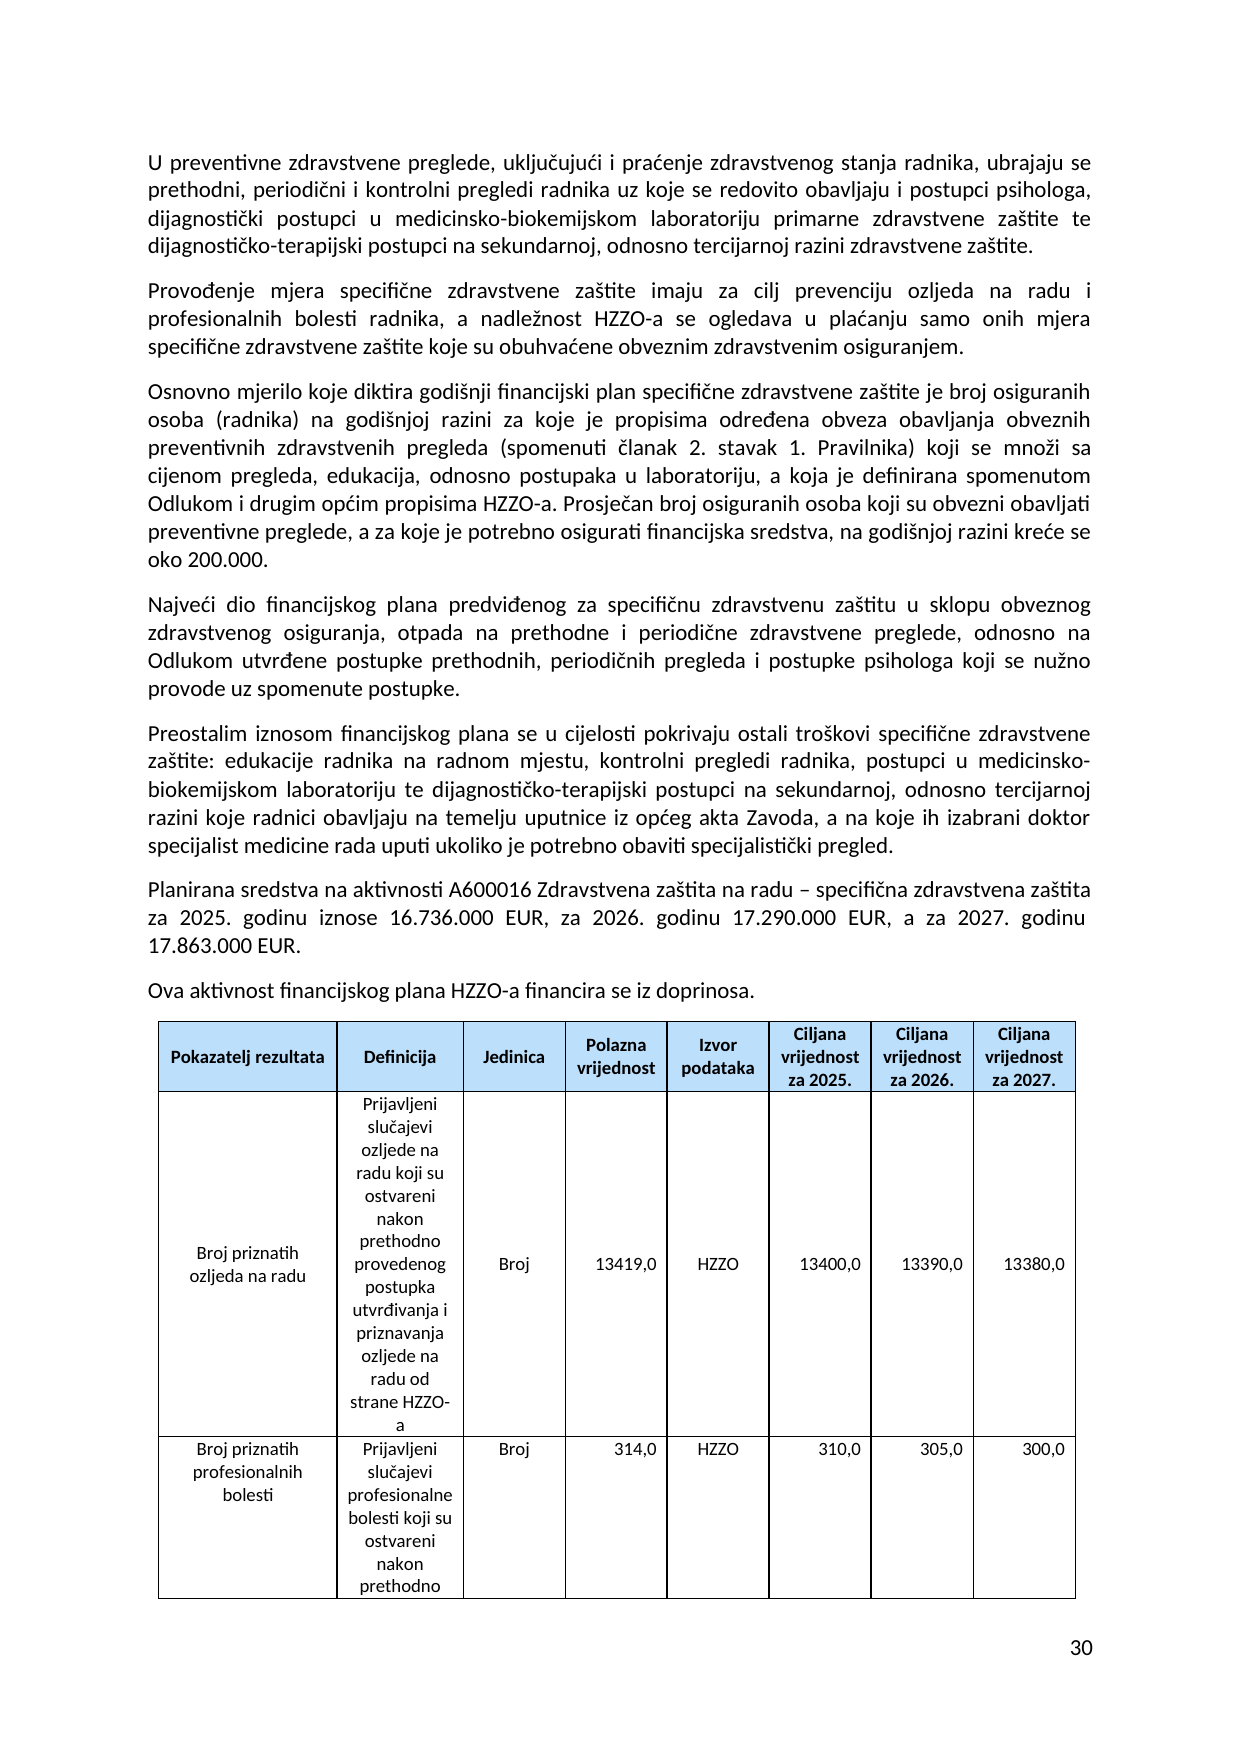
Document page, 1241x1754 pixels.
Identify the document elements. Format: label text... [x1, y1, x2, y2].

table_cell 13400,0 [770, 1092, 870, 1436]
text Planirana sredstva na aktivnosti A600016 Zdravstvena zaštita na radu – specifična zdravstvena zaštita za 2025. godinu iznose 16.736.000 EUR, za 2026. godinu 17.290.000 EUR, a za 2027. godinu 17.863.000 EUR. [148, 875, 1093, 959]
table_cell 13419,0 [566, 1092, 666, 1436]
text Ova aktivnost financijskog plana HZZO-a financira se iz doprinosa. [148, 976, 1093, 1004]
table_header Ciljana vrijednost za 2025. [770, 1022, 870, 1091]
table_header Pokazatelj rezultata [159, 1022, 336, 1091]
table_cell HZZO [668, 1092, 768, 1436]
table_cell 310,0 [770, 1437, 870, 1597]
table_header Definicija [338, 1022, 463, 1091]
table_cell Broj [464, 1092, 565, 1436]
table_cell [338, 1437, 463, 1597]
text Preostalim iznosom financijskog plana se u cijelosti pokrivaju ostali troškovi specifične zdravstvene zaštite: edukacije radnika na radnom mjestu, kontrolni pregledi radnika, postupci u medicinsko-biokemijskom laboratoriju te dijagnostičko-terapijski postupci na sekundarnoj, odnosno tercijarnoj razini koje radnici obavljaju na temelju uputnice iz općeg akta Zavoda, a na koje ih izabrani doktor specijalist medicine rada uputi ukoliko je potrebno obaviti specijalistički pregled. [148, 719, 1093, 859]
table_header Jedinica [464, 1022, 565, 1091]
table_cell HZZO [668, 1437, 768, 1597]
table_header Ciljana vrijednost za 2027. [974, 1022, 1075, 1091]
table_cell 13390,0 [872, 1092, 973, 1436]
text Najveći dio financijskog plana predviđenog za specifičnu zdravstvenu zaštitu u sklopu obveznog zdravstvenog osiguranja, otpada na prethodne i periodične zdravstvene preglede, odnosno na Odlukom utvrđene postupke prethodnih, periodičnih pregleda i postupke psihologa koji se nužno provode uz spomenute postupke. [148, 590, 1093, 702]
text Provođenje mjera specifične zdravstvene zaštite imaju za cilj prevenciju ozljeda na radu i profesionalnih bolesti radnika, a nadležnost HZZO-a se ogledava u plaćanju samo onih mjera specifične zdravstvene zaštite koje su obuhvaćene obveznim zdravstvenim osiguranjem. [148, 276, 1093, 360]
table_cell 13380,0 [974, 1092, 1075, 1436]
table_cell 314,0 [566, 1437, 666, 1597]
table_cell Prijavljeni slučajevi ozljede na radu koji su ostvareni nakon prethodno provedenog postupka utvrđivanja i priznavanja ozljede na radu od strane HZZO-a [338, 1092, 463, 1436]
table_cell Broj priznatih ozljeda na radu [159, 1092, 336, 1436]
table_cell 300,0 [974, 1437, 1075, 1597]
text U preventivne zdravstvene preglede, uključujući i praćenje zdravstvenog stanja radnika, ubrajaju se prethodni, periodični i kontrolni pregledi radnika uz koje se redovito obavljaju i postupci psihologa, dijagnostički postupci u medicinsko-biokemijskom laboratoriju primarne zdravstvene zaštite te dijagnostičko-terapijski postupci na sekundarnoj, odnosno tercijarnoj razini zdravstvene zaštite. [148, 148, 1093, 260]
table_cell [159, 1437, 336, 1597]
table_header Ciljana vrijednost za 2026. [872, 1022, 973, 1091]
text Osnovno mjerilo koje diktira godišnji financijski plan specifične zdravstvene zaštite je broj osiguranih osoba (radnika) na godišnjoj razini za koje je propisima određena obveza obavljanja obveznih preventivnih zdravstvenih pregleda (spomenuti članak 2. stavak 1. Pravilnika) koji se množi sa cijenom pregleda, edukacija, odnosno postupaka u laboratoriju, a koja je definirana spomenutom Odlukom i drugim općim propisima HZZO-a. Prosječan broj osiguranih osoba koji su obvezni obavljati preventivne preglede, a za koje je potrebno osigurati financijska sredstva, na godišnjoj razini kreće se oko 200.000. [148, 377, 1093, 573]
table_cell 305,0 [872, 1437, 973, 1597]
table_cell Broj [464, 1437, 565, 1597]
table_header Polazna vrijednost [566, 1022, 666, 1091]
table_header Izvor podataka [668, 1022, 768, 1091]
